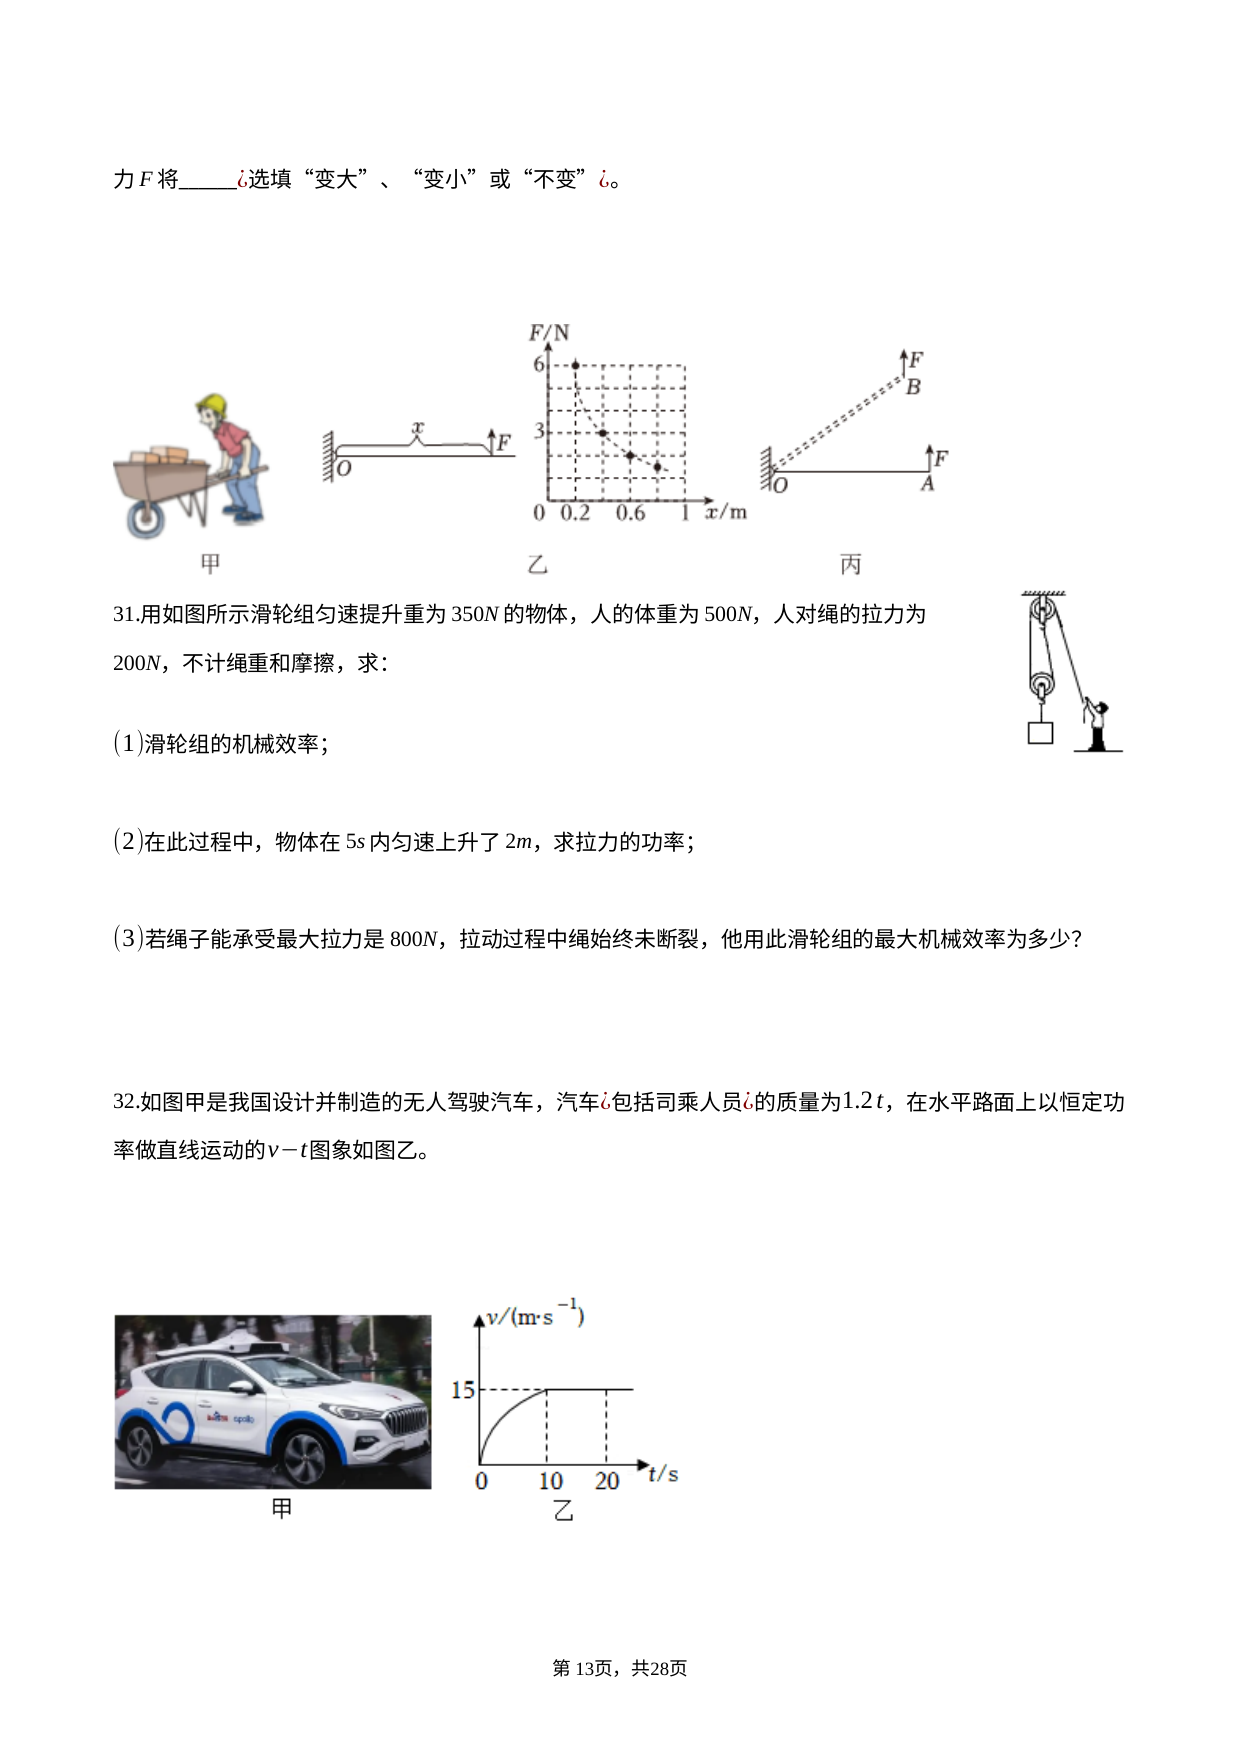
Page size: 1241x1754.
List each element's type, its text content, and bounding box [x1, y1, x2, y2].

text 31.用如图所示滑轮组匀速提升重为350N的物体，人的体重为500N，人对绳的拉力为200N，不计绳重和摩擦，求： 滑轮组的机械效率； 在此过程中，物体在5s内匀速上升了2m，求拉力的功率； 若绳子能承受最大拉力是800N，拉动过程中绳始终未断裂，他用此滑轮组的最大机械效率为多少？ [113, 597, 1127, 971]
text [113, 1084, 1127, 1555]
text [113, 162, 1127, 584]
picture [112, 324, 952, 581]
picture [112, 1295, 680, 1524]
picture [1014, 586, 1128, 757]
